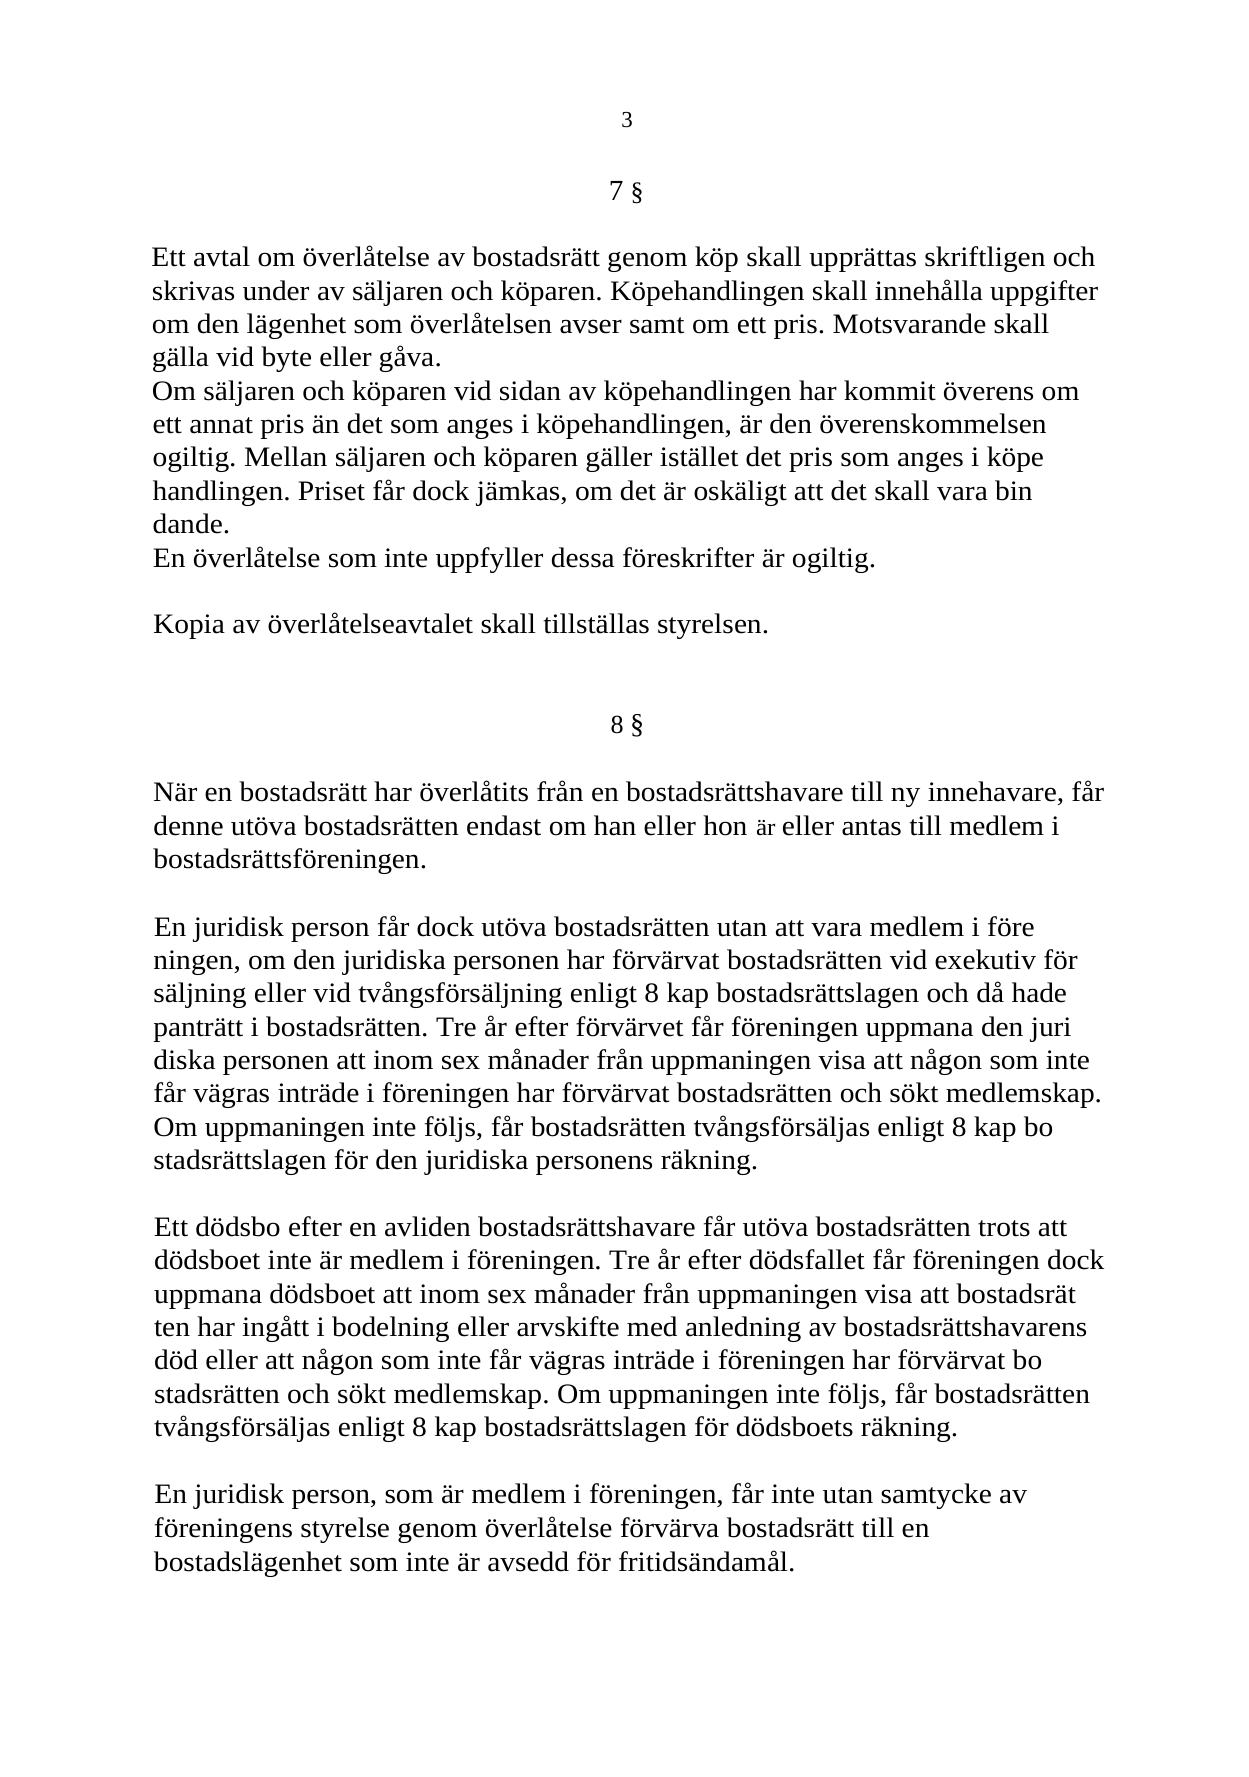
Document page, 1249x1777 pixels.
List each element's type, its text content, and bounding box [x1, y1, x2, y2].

text 8 § [610, 708, 1234, 740]
text En juridisk person får dock utöva bostadsrätten utan att vara medlem i före­ ningen, om den juridiska personen har förvärvat bostadsrätten vid exekutiv för­ säljning eller vid tvångsförsäljning enligt 8 kap bostadsrättslagen och då hade panträtt i bostadsrätten. Tre år efter förvärvet får föreningen uppmana den juri­ diska personen att inom sex månader från uppmaningen visa att någon som inte får vägras inträde i föreningen har förvärvat bostadsrätten och sökt medlemskap. Om uppmaningen inte följs, får bostadsrätten tvångsförsäljas enligt 8 kap bo­ stadsrättslagen för den juridiska personens räkning. [153, 910, 1107, 1176]
text En juridisk person, som är medlem i föreningen, får inte utan samtycke av föreningens styrelse genom överlåtelse förvärva bostadsrätt till en bostadslägenhet som inte är avsedd för fritidsändamål. [154, 1477, 1043, 1577]
text 7 § [608, 173, 1234, 206]
subtitle Ett avtal om överlåtelse av bostadsrätt genom köp skall upprättas skriftligen och skrivas under av säljaren och köparen. Köpehandlingen skall innehålla uppgifter om den lägenhet som överlåtelsen avser samt om ett pris. Motsvarande skall gälla vid byte eller gåva. [151, 241, 1103, 373]
text Om säljaren och köparen vid sidan av köpehandlingen har kommit överens om ett annat pris än det som anges i köpehandlingen, är den överenskommelsen ogiltig. Mellan säljaren och köparen gäller istället det pris som anges i köpe­ handlingen. Priset får dock jämkas, om det är oskäligt att det skall vara bin­ dande. [152, 374, 1084, 539]
subtitle När en bostadsrätt har överlåtits från en bostadsrättshavare till ny innehavare, får denne utöva bostadsrätten endast om han eller hon är eller antas till medlem i bostadsrättsföreningen. [153, 775, 1109, 874]
text Ett dödsbo efter en avliden bostadsrättshavare får utöva bostadsrätten trots att dödsboet inte är medlem i föreningen. Tre år efter dödsfallet får föreningen dock uppmana dödsboet att inom sex månader från uppmaningen visa att bostadsrät­ ten har ingått i bodelning eller arvskifte med anledning av bostadsrättshavarens död eller att någon som inte får vägras inträde i föreningen har förvärvat bo­ stadsrätten och sökt medlemskap. Om uppmaningen inte följs, får bostadsrätten tvångsförsäljas enligt 8 kap bostadsrättslagen för dödsboets räkning. [153, 1210, 1109, 1442]
text En överlåtelse som inte uppfyller dessa föreskrifter är ogiltig. Kopia av överlåtelseavtalet skall tillställas styrelsen. [153, 541, 949, 640]
